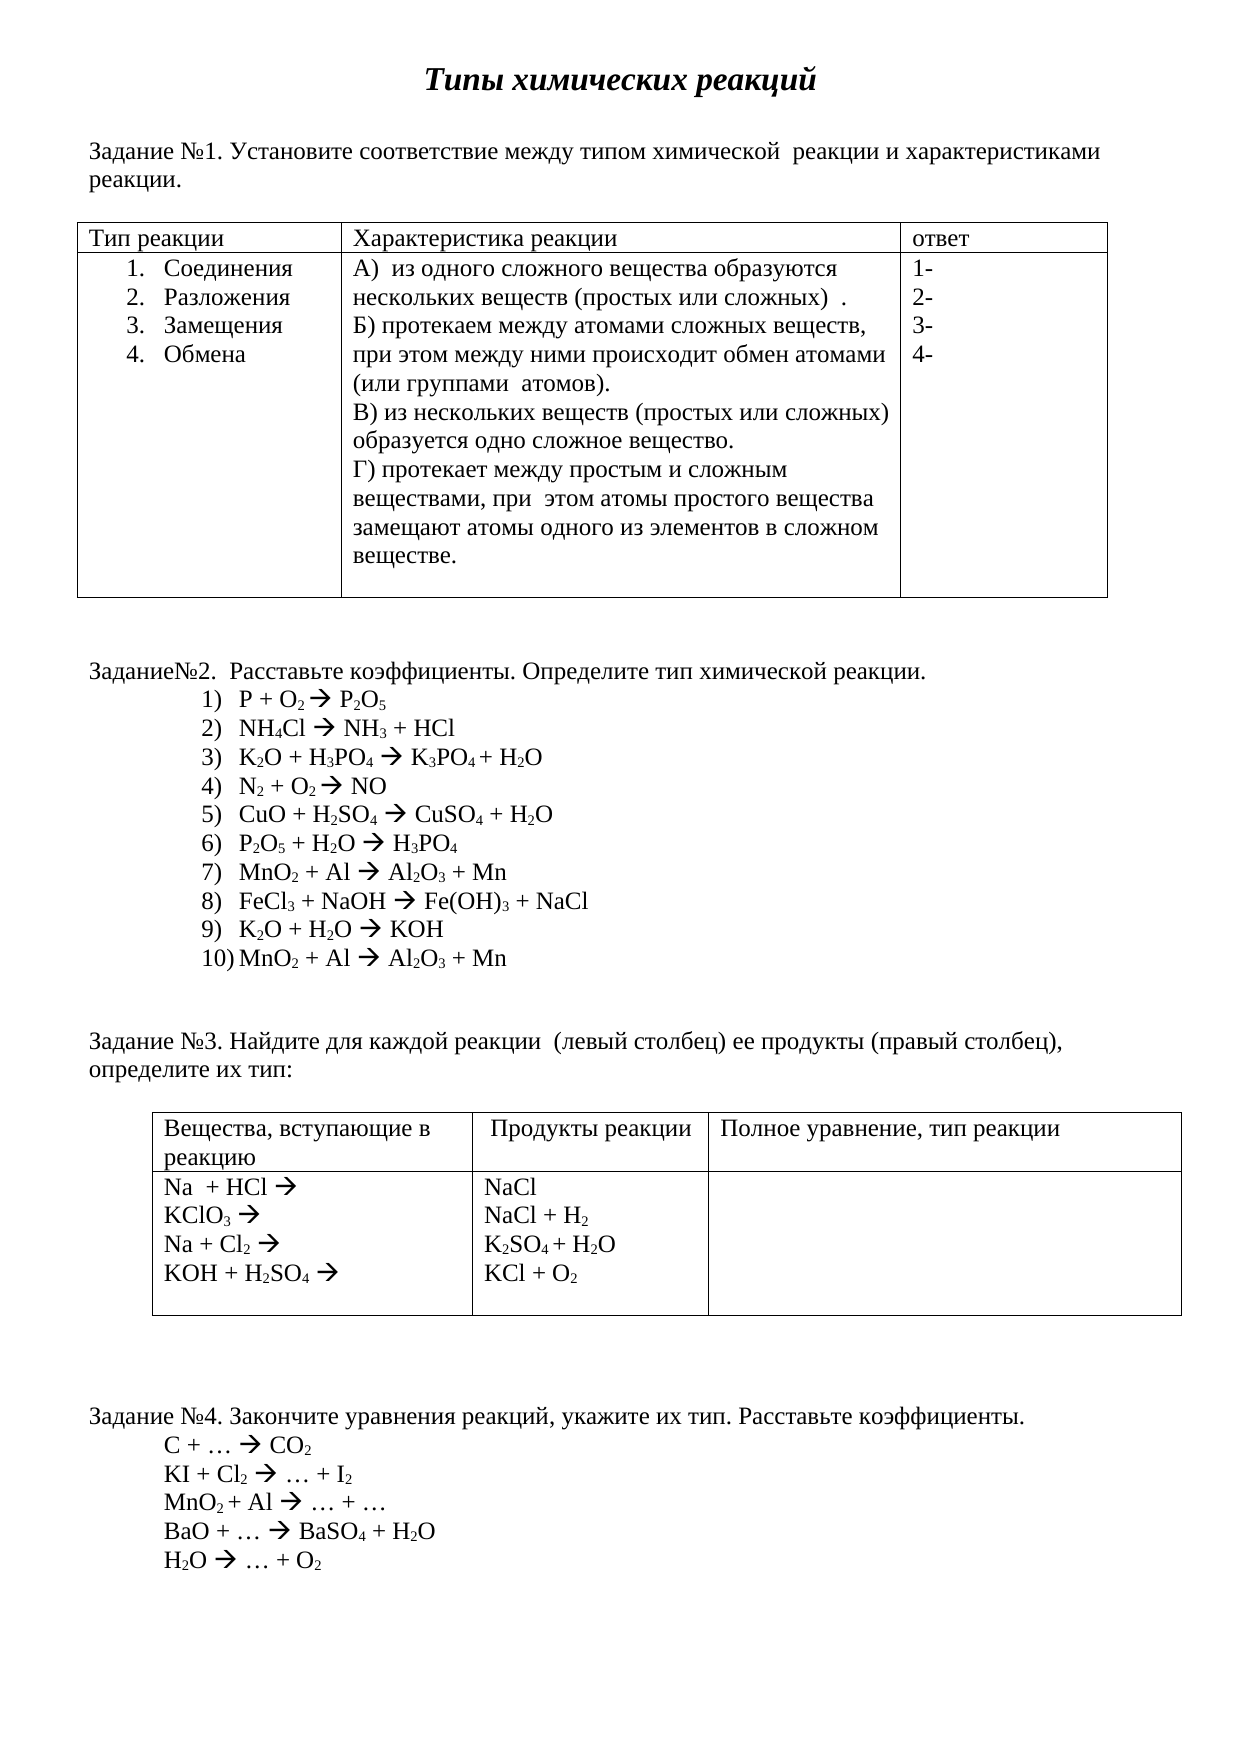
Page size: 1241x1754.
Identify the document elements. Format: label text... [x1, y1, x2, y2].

text MnO2 + Al … + … [164, 1487, 1152, 1516]
list P + O2 P2O5 [201, 684, 1152, 713]
list K2O + H2O KOH [201, 914, 1152, 943]
table_cell А) из одного сложного вещества образуются нескольких веществ (простых или сложных) . Б) протекаем между атомами сложных веществ, при этом между ними происходит обмен атомами (или группами атомов). В) из нескольких веществ (простых или сложных) образуется одно сложное вещество. Г) протекает между простым и сложным веществами, при этом атомы простого вещества замещают атомы одного из элементов в сложном веществе. [342, 253, 900, 597]
list NH4Cl NH3 + HCl [201, 713, 1152, 742]
list N2 + O2 NO [201, 771, 1152, 799]
list FeCl3 + NaOH Fe(OH)3 + NaCl [201, 886, 1152, 914]
table_cell Соединения Разложения Замещения Обмена [78, 253, 341, 597]
text C + … CO2 [164, 1430, 1152, 1459]
table_cell [709, 1172, 1181, 1315]
text Задание №3. Найдите для каждой реакции (левый столбец) ее продукты (правый столбец), определите их тип: [89, 1026, 1152, 1083]
table_header Тип реакции [78, 223, 341, 252]
text Задание№2. Расставьте коэффициенты. Определите тип химической реакции. [89, 656, 1152, 684]
text KI + Cl2 … + I2 [164, 1459, 1152, 1487]
table_header ответ [901, 223, 1107, 252]
table_header Полное уравнение, тип реакции [709, 1113, 1181, 1171]
table_header Продукты реакции [473, 1113, 708, 1171]
list MnO2 + Al Al2O3 + Mn [201, 943, 1152, 972]
list MnO2 + Al Al2O3 + Mn [201, 857, 1152, 886]
list P2O5 + H2O H3PO4 [201, 828, 1152, 857]
list K2O + H3PO4 K3PO4 + H2O [201, 742, 1152, 771]
table_cell NaCl NaCl + H2 K2SO4 + H2O KCl + O2 [473, 1172, 708, 1315]
table_cell Na + HCl KClO3 Na + Cl2 KOH + H2SO4 [153, 1172, 472, 1315]
table_header Характеристика реакции [342, 223, 900, 252]
text Задание №4. Закончите уравнения реакций, укажите их тип. Расставьте коэффициенты. [89, 1401, 1152, 1430]
text Задание №1. Установите соответствие между типом химической реакции и характеристиками реакции. [89, 136, 1152, 193]
table_header Вещества, вступающие в реакцию [153, 1113, 472, 1171]
table_cell 1- 2- 3- 4- [901, 253, 1107, 597]
list CuO + H2SO4 CuSO4 + H2O [201, 799, 1152, 828]
text Типы химических реакций [89, 59, 1152, 97]
text BaO + … BaSO4 + H2O [164, 1516, 1152, 1545]
text H2O … + O2 [164, 1545, 1152, 1574]
